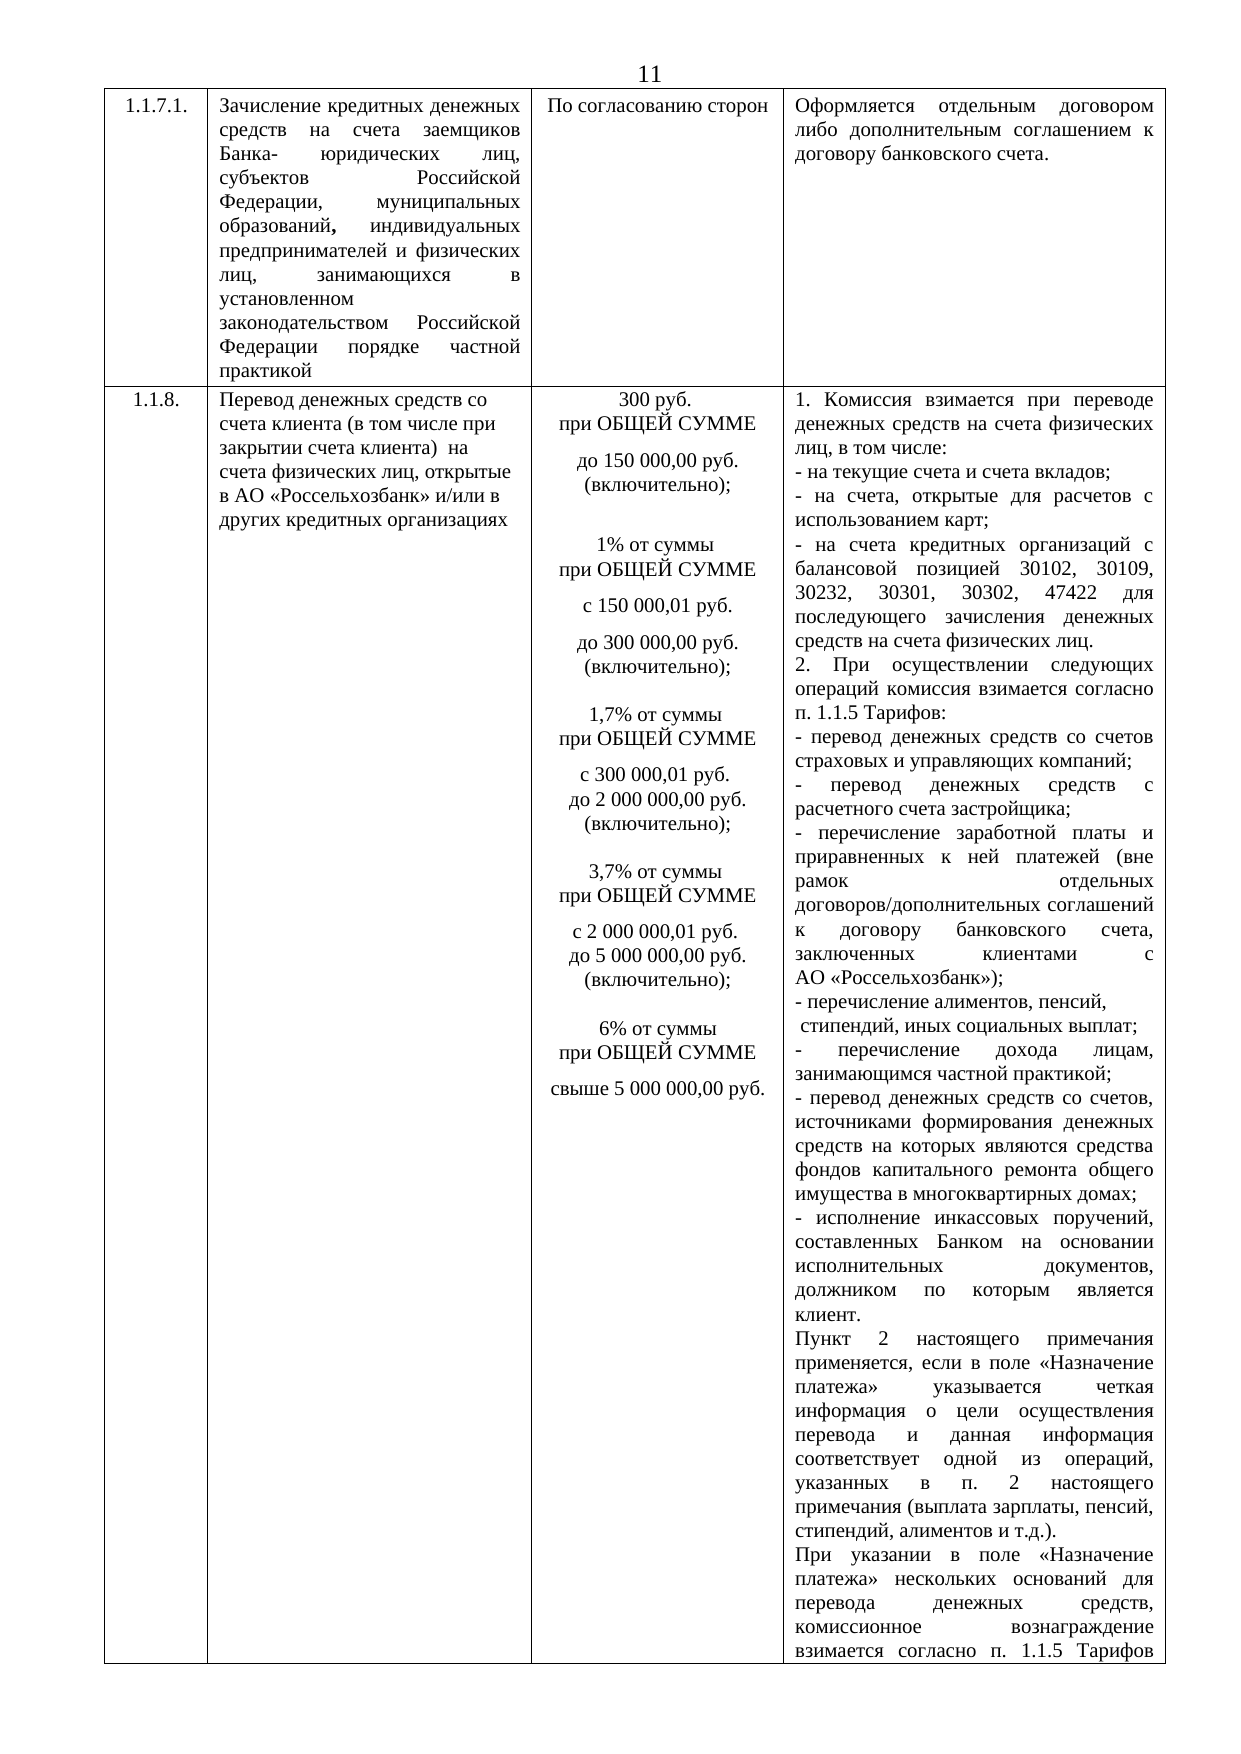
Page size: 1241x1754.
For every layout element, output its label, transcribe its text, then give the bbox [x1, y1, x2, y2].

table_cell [208, 387, 531, 1662]
table_cell 1.1.7.1. [105, 89, 207, 386]
table_cell Оформляется отдельным договором либо дополнительным соглашением к договору банковского счета. [784, 89, 1165, 386]
table_cell 1.1.8. [105, 387, 207, 1662]
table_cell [532, 89, 783, 386]
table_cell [532, 387, 783, 1662]
table_cell Зачисление кредитных денежных средств на счета заемщиков Банка- юридических лиц, субъектов Российской Федерации, муниципальных образований, индивидуальных предпринимателей и физических лиц, занимающихся в установленном законодательством Российской Федерации порядке частной практикой [208, 89, 531, 386]
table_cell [784, 387, 1165, 1662]
